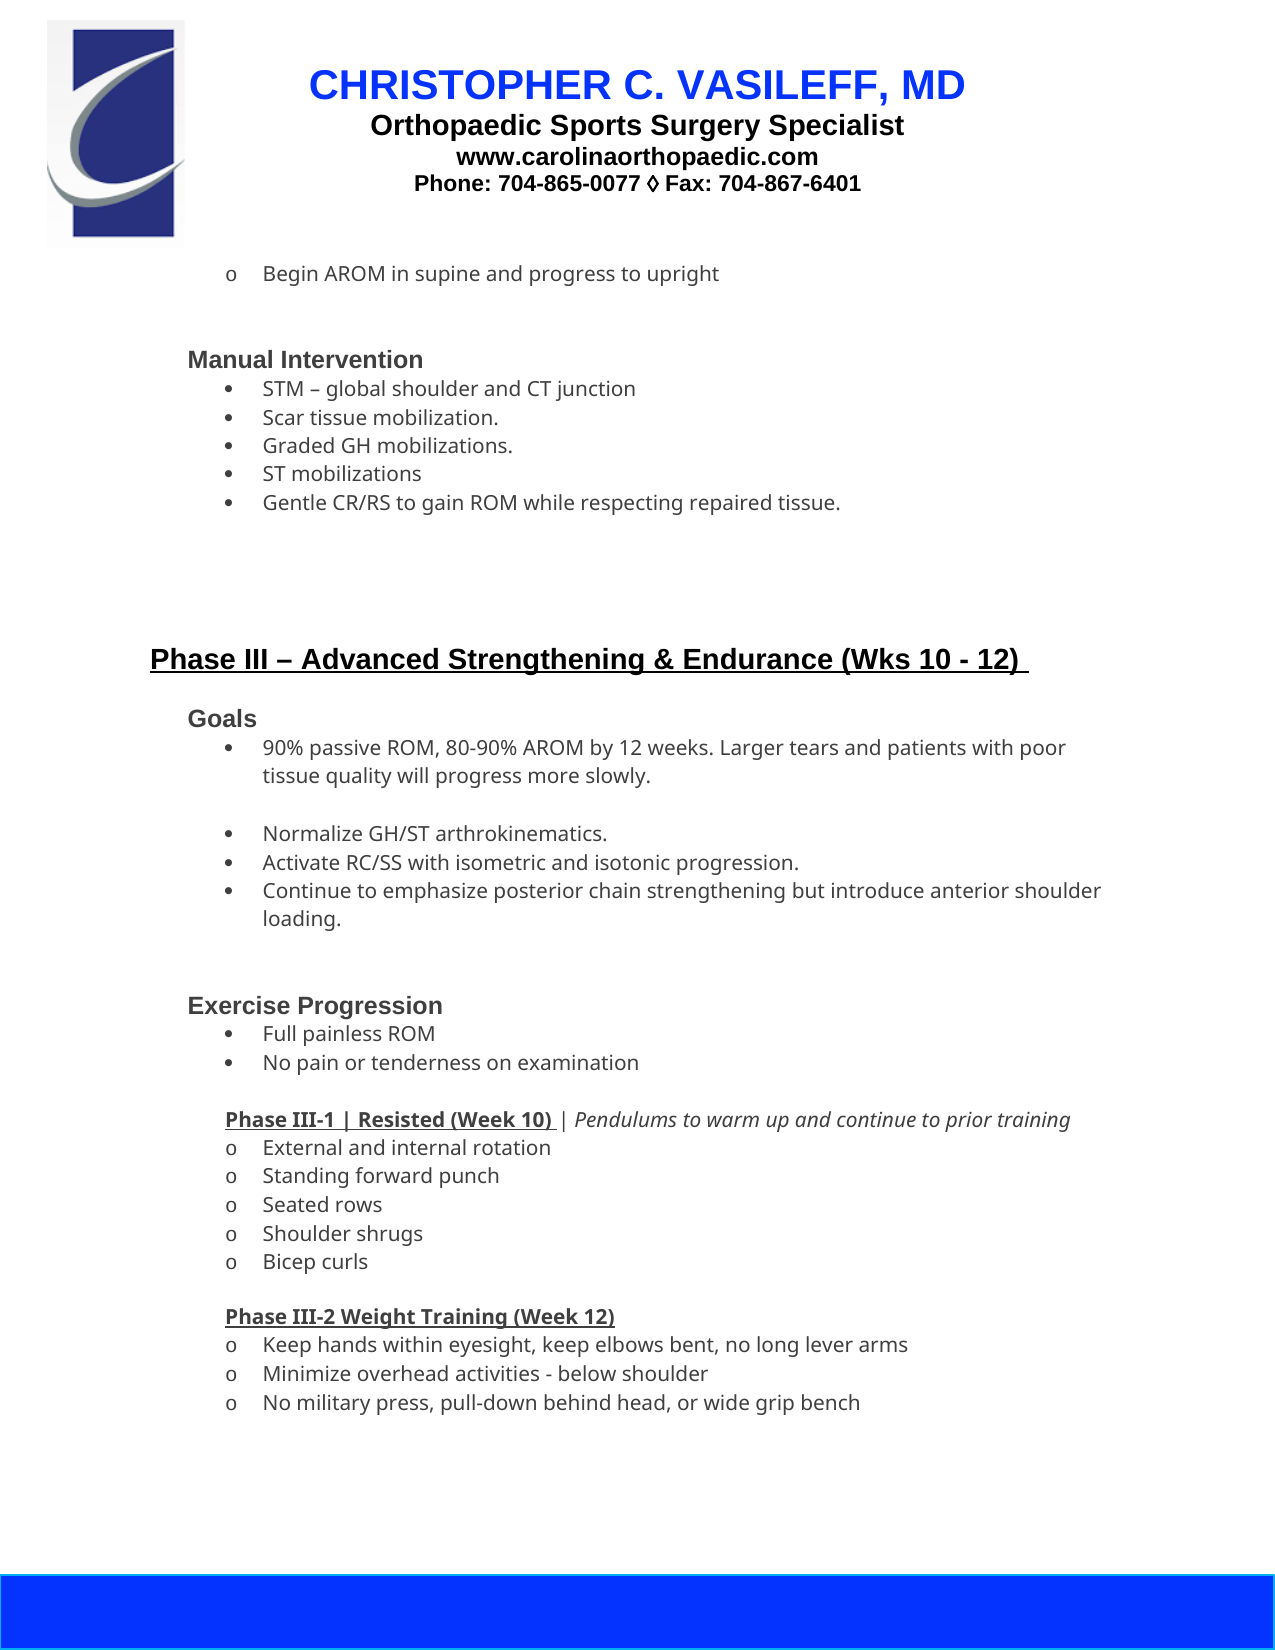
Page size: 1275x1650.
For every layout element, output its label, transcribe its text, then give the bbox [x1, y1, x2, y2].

list External and internal rotation [225, 1133, 1125, 1162]
list Graded GH mobilizations. [225, 431, 1125, 459]
list STM – global shoulder and CT junction [225, 374, 1125, 403]
list No pain or tenderness on examination [225, 1048, 1125, 1076]
list Full painless ROM [225, 1019, 1125, 1048]
list Activate RC/SS with isometric and isotonic progression. [225, 848, 1125, 876]
list Standing forward punch [225, 1162, 1125, 1190]
list Scar tissue mobilization. [225, 403, 1125, 431]
list Continue to emphasize posterior chain strengthening but introduce anterior shoulder loading. [225, 876, 1125, 933]
list Gentle CR/RS to gain ROM while respecting repaired tissue. [225, 488, 1125, 516]
list Begin AROM in supine and progress to upright [225, 259, 1125, 288]
list Normalize GH/ST arthrokinematics. [225, 819, 1125, 848]
list Shoulder shrugs [225, 1219, 1125, 1247]
text Phase III-1 | Resisted (Week 10) | Pendulums to warm up and continue to prior training [225, 1105, 1125, 1133]
list 90% passive ROM, 80-90% AROM by 12 weeks. Larger tears and patients with poor tissue quality will progress more slowly. [225, 733, 1125, 790]
text Exercise Progression [150, 991, 1125, 1019]
list Minimize overhead activities - below shoulder [225, 1359, 1125, 1388]
text Goals [150, 704, 1125, 733]
text Manual Intervention [150, 345, 1125, 374]
text Phase III-2 Weight Training (Week 12) [225, 1302, 1125, 1331]
list ST mobilizations [225, 459, 1125, 488]
text Phase III – Advanced Strengthening & Endurance (Wks 10 - 12) [150, 642, 1125, 675]
list Bicep curls [225, 1247, 1125, 1276]
list Seated rows [225, 1190, 1125, 1219]
picture [47, 20, 185, 249]
list Keep hands within eyesight, keep elbows bent, no long lever arms [225, 1331, 1125, 1359]
list No military press, pull-down behind head, or wide grip bench [225, 1388, 1125, 1416]
